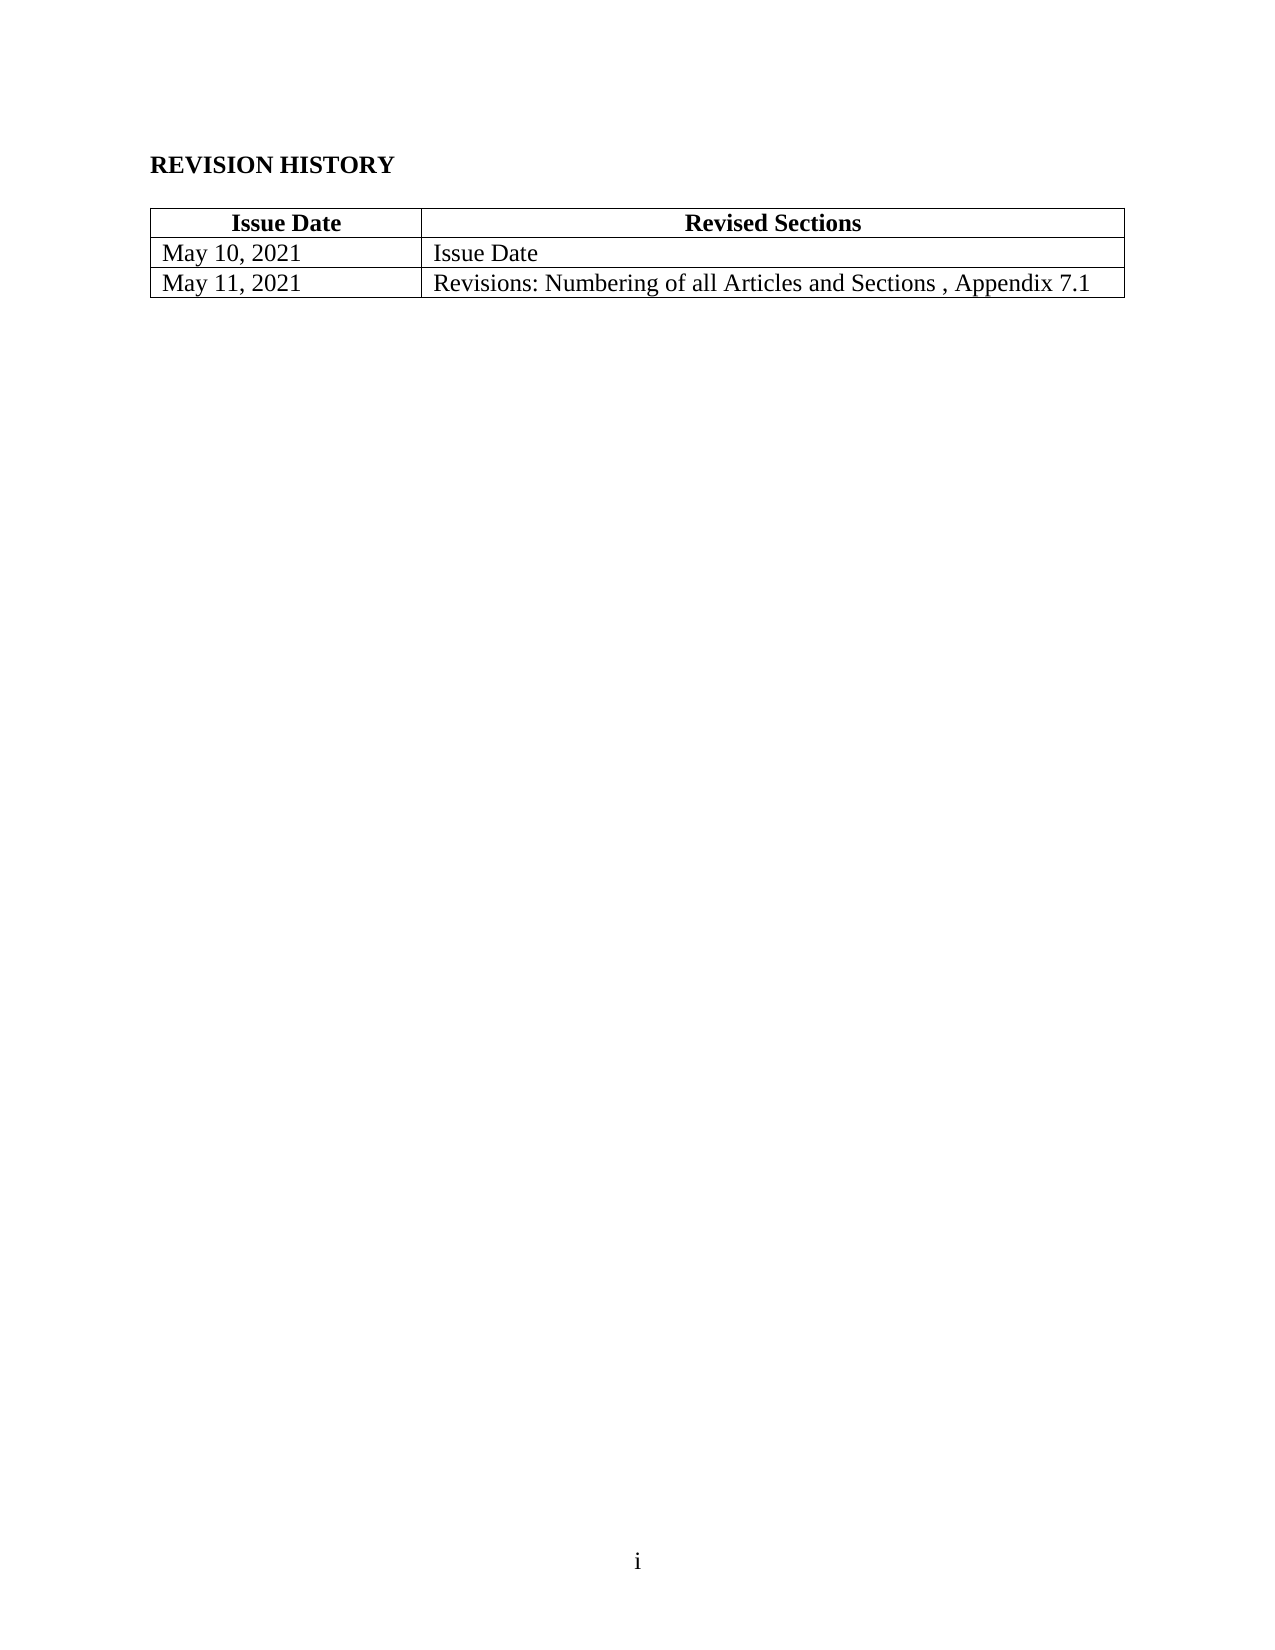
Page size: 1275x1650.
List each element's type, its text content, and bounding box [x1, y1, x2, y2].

table_header Revised Sections [422, 209, 1124, 237]
table_cell Revisions: Numbering of all Articles and Sections , Appendix 7.1 [422, 268, 1124, 297]
table_cell May 11, 2021 [151, 268, 421, 297]
table_cell May 10, 2021 [151, 238, 421, 267]
text REVISION HISTORY [150, 150, 1125, 179]
table_cell Issue Date [422, 238, 1124, 267]
table_header Issue Date [151, 209, 421, 237]
